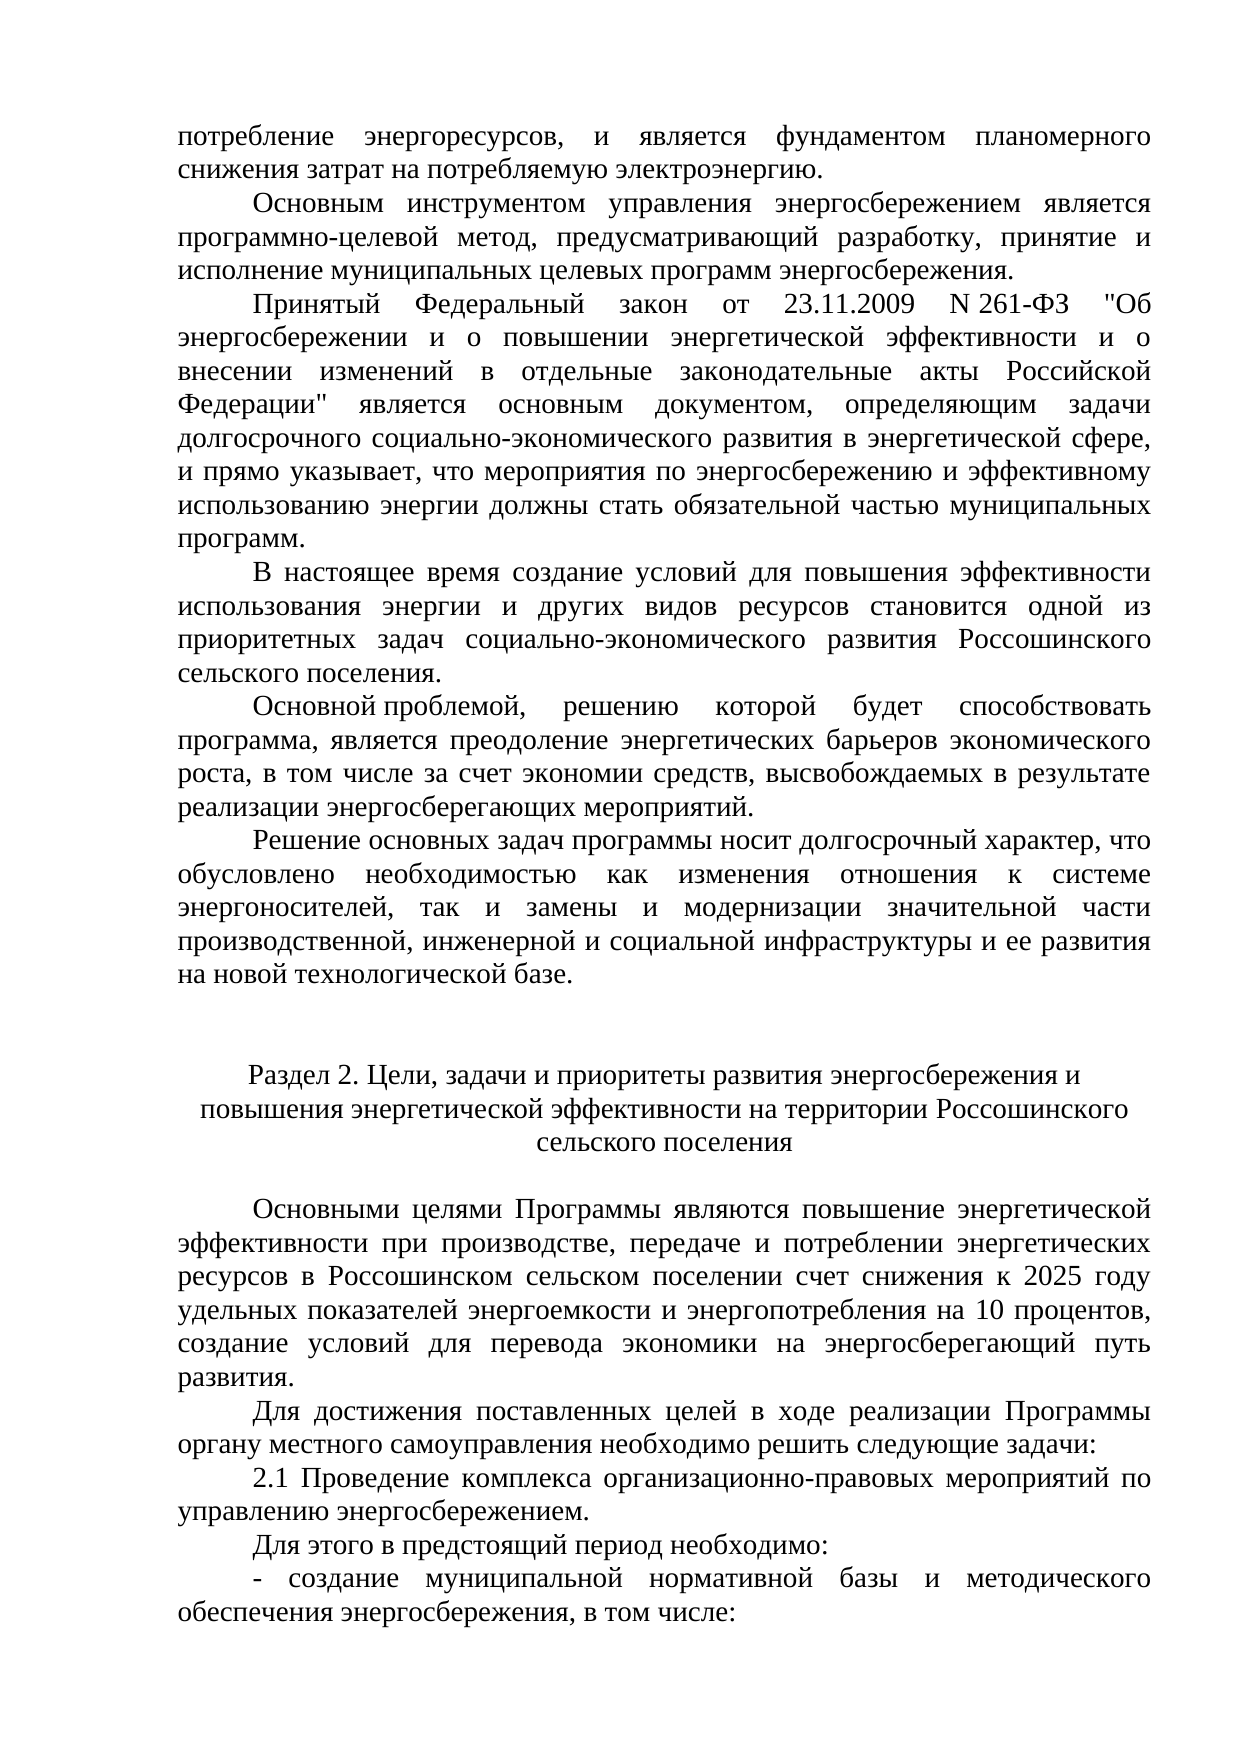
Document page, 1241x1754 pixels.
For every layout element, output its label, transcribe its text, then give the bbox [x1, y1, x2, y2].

text Основной проблемой, решению которой будет способствовать программа, является преодоление энергетических барьеров экономического роста, в том числе за счет экономии средств, высвобождаемых в результате реализации энергосберегающих мероприятий. [177, 688, 1152, 822]
text 2.1 Проведение комплекса организационно-правовых мероприятий по управлению энергосбережением. [177, 1460, 1152, 1527]
text Основным инструментом управления энергосбережением является программно-целевой метод, предусматривающий разработку, принятие и исполнение муниципальных целевых программ энергосбережения. [177, 185, 1152, 286]
text Для этого в предстоящий период необходимо: [177, 1527, 1152, 1560]
text В настоящее время создание условий для повышения эффективности использования энергии и других видов ресурсов становится одной из приоритетных задач социально-экономического развития Россошинского сельского поселения. [177, 554, 1152, 688]
text Раздел 2. Цели, задачи и приоритеты развития энергосбережения и повышения энергетической эффективности на территории Россошинского сельского поселения [177, 1057, 1152, 1158]
text Решение основных задач программы носит долгосрочный характер, что обусловлено необходимостью как изменения отношения к системе энергоносителей, так и замены и модернизации значительной части производственной, инженерной и социальной инфраструктуры и ее развития на новой технологической базе. [177, 822, 1152, 990]
text Для достижения поставленных целей в ходе реализации Программы органу местного самоуправления необходимо решить следующие задачи: [177, 1393, 1152, 1460]
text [177, 118, 1152, 185]
text Принятый Федеральный закон от 23.11.2009 N 261-ФЗ "Об энергосбережении и о повышении энергетической эффективности и о внесении изменений в отдельные законодательные акты Российской Федерации" является основным документом, определяющим задачи долгосрочного социально-экономического развития в энергетической сфере, и прямо указывает, что мероприятия по энергосбережению и эффективному использованию энергии должны стать обязательной частью муниципальных программ. [177, 286, 1152, 554]
text Основными целями Программы являются повышение энергетической эффективности при производстве, передаче и потреблении энергетических ресурсов в Россошинском сельском поселении счет снижения к 2025 году удельных показателей энергоемкости и энергопотребления на 10 процентов, создание условий для перевода экономики на энергосберегающий путь развития. [177, 1191, 1152, 1393]
text - создание муниципальной нормативной базы и методического обеспечения энергосбережения, в том числе: [177, 1560, 1152, 1627]
